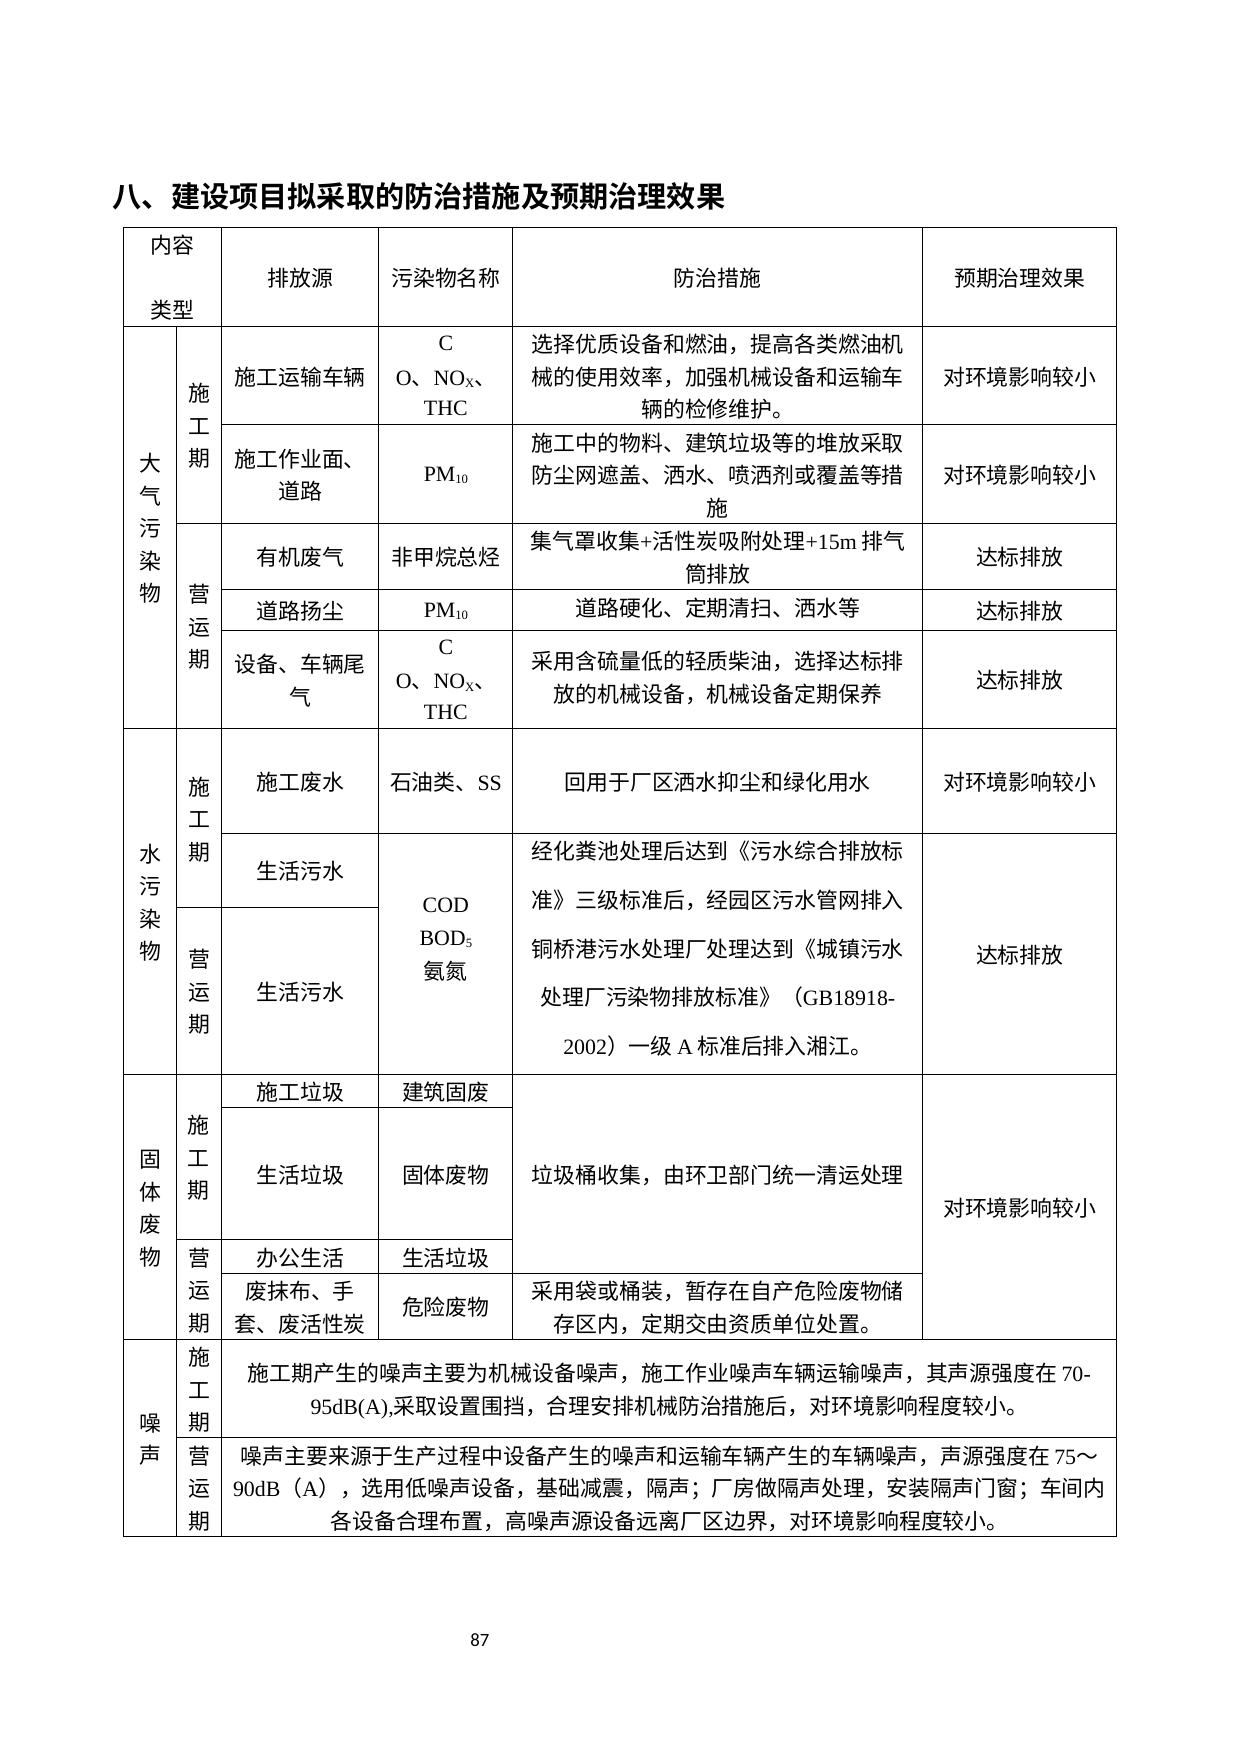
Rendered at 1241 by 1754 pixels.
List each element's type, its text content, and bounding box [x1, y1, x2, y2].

table_cell 噪 声 [124, 1340, 176, 1536]
table_cell PM10 [379, 590, 512, 629]
table_cell 非甲烷总烃 [379, 524, 512, 589]
text 八、建设项目拟采取的防治措施及预期治理效果 [112, 162, 1128, 227]
table_cell 采用袋或桶装，暂存在自产危险废物储存区内，定期交由资质单位处置。 [513, 1274, 922, 1339]
table_cell 施工期 [177, 729, 221, 907]
table_cell 集气罩收集+活性炭吸附处理+15m排气筒排放 [513, 524, 922, 589]
table_cell 选择优质设备和燃油，提高各类燃油机械的使用效率，加强机械设备和运输车辆的检修维护。 [513, 327, 922, 424]
table_cell 营运期 [177, 908, 221, 1074]
table_cell 施工运输车辆 [222, 327, 378, 424]
table_cell 施工中的物料、建筑垃圾等的堆放采取防尘网遮盖、洒水、喷洒剂或覆盖等措施 [513, 425, 922, 523]
table_cell 有机废气 [222, 524, 378, 589]
table_cell 道路扬尘 [222, 590, 378, 629]
table_header 污染物名称 [379, 228, 512, 326]
table_cell 达标排放 [923, 631, 1116, 728]
table_cell CO、NOX、THC [379, 631, 512, 728]
table_cell 达标排放 [923, 590, 1116, 629]
table_cell 生活垃圾 [222, 1108, 378, 1239]
table_cell 达标排放 [923, 834, 1116, 1074]
table_cell 达标排放 [923, 524, 1116, 589]
table_cell 营运期 [177, 1438, 221, 1536]
table_cell PM10 [379, 425, 512, 523]
table_cell 办公生活 [222, 1240, 378, 1273]
table_cell 大 气 污 染 物 [124, 327, 176, 728]
table_cell 垃圾桶收集，由环卫部门统一清运处理 [513, 1075, 922, 1273]
table_cell 生活污水 [222, 834, 378, 907]
table_cell 施工期 [177, 1340, 221, 1437]
table_cell 设备、车辆尾气 [222, 631, 378, 728]
table_cell 施工作业面、道路 [222, 425, 378, 523]
table_header 排放源 [222, 228, 378, 326]
table_cell CO、NOX、THC [379, 327, 512, 424]
table_cell 对环境影响较小 [923, 327, 1116, 424]
table_cell 危险废物 [379, 1274, 512, 1339]
table_cell 石油类、SS [379, 729, 512, 833]
table_cell 固 体 废 物 [124, 1075, 176, 1339]
table_cell 营运期 [177, 1240, 221, 1339]
table_cell 营运期 [177, 524, 221, 728]
table_cell 建筑固废 [379, 1075, 512, 1107]
table_cell 施工废水 [222, 729, 378, 833]
table_cell 噪声主要来源于生产过程中设备产生的噪声和运输车辆产生的车辆噪声，声源强度在75～90dB（A），选用低噪声设备，基础减震，隔声；厂房做隔声处理，安装隔声门窗；车间内各设备合理布置，高噪声源设备远离厂区边界，对环境影响程度较小。 [222, 1438, 1116, 1536]
table_header 内容 类型 [124, 228, 221, 326]
table_cell 水 污 染 物 [124, 729, 176, 1074]
table_cell COD BOD5 氨氮 [379, 834, 512, 1074]
table_cell 废抹布、手套、废活性炭 [222, 1274, 378, 1339]
table_cell 道路硬化、定期清扫、洒水等 [513, 590, 922, 629]
table_cell 回用于厂区洒水抑尘和绿化用水 [513, 729, 922, 833]
table_cell 施工期 [177, 1075, 221, 1239]
table_header 防治措施 [513, 228, 922, 326]
table_header 预期治理效果 [923, 228, 1116, 326]
table_cell 对环境影响较小 [923, 425, 1116, 523]
table_cell 施工垃圾 [222, 1075, 378, 1107]
table_cell 对环境影响较小 [923, 729, 1116, 833]
table_cell 固体废物 [379, 1108, 512, 1239]
table_cell 采用含硫量低的轻质柴油，选择达标排放的机械设备，机械设备定期保养 [513, 631, 922, 728]
table_cell 对环境影响较小 [923, 1075, 1116, 1339]
table_cell 经化粪池处理后达到《污水综合排放标准》三级标准后，经园区污水管网排入铜桥港污水处理厂处理达到《城镇污水处理厂污染物排放标准》（GB18918-2002）一级A标准后排入湘江。 [513, 834, 922, 1074]
table_cell 生活污水 [222, 908, 378, 1074]
table_cell 施工期 [177, 327, 221, 523]
table_cell 生活垃圾 [379, 1240, 512, 1273]
table_cell 施工期产生的噪声主要为机械设备噪声，施工作业噪声车辆运输噪声，其声源强度在70-95dB(A),采取设置围挡，合理安排机械防治措施后，对环境影响程度较小。 [222, 1340, 1116, 1437]
